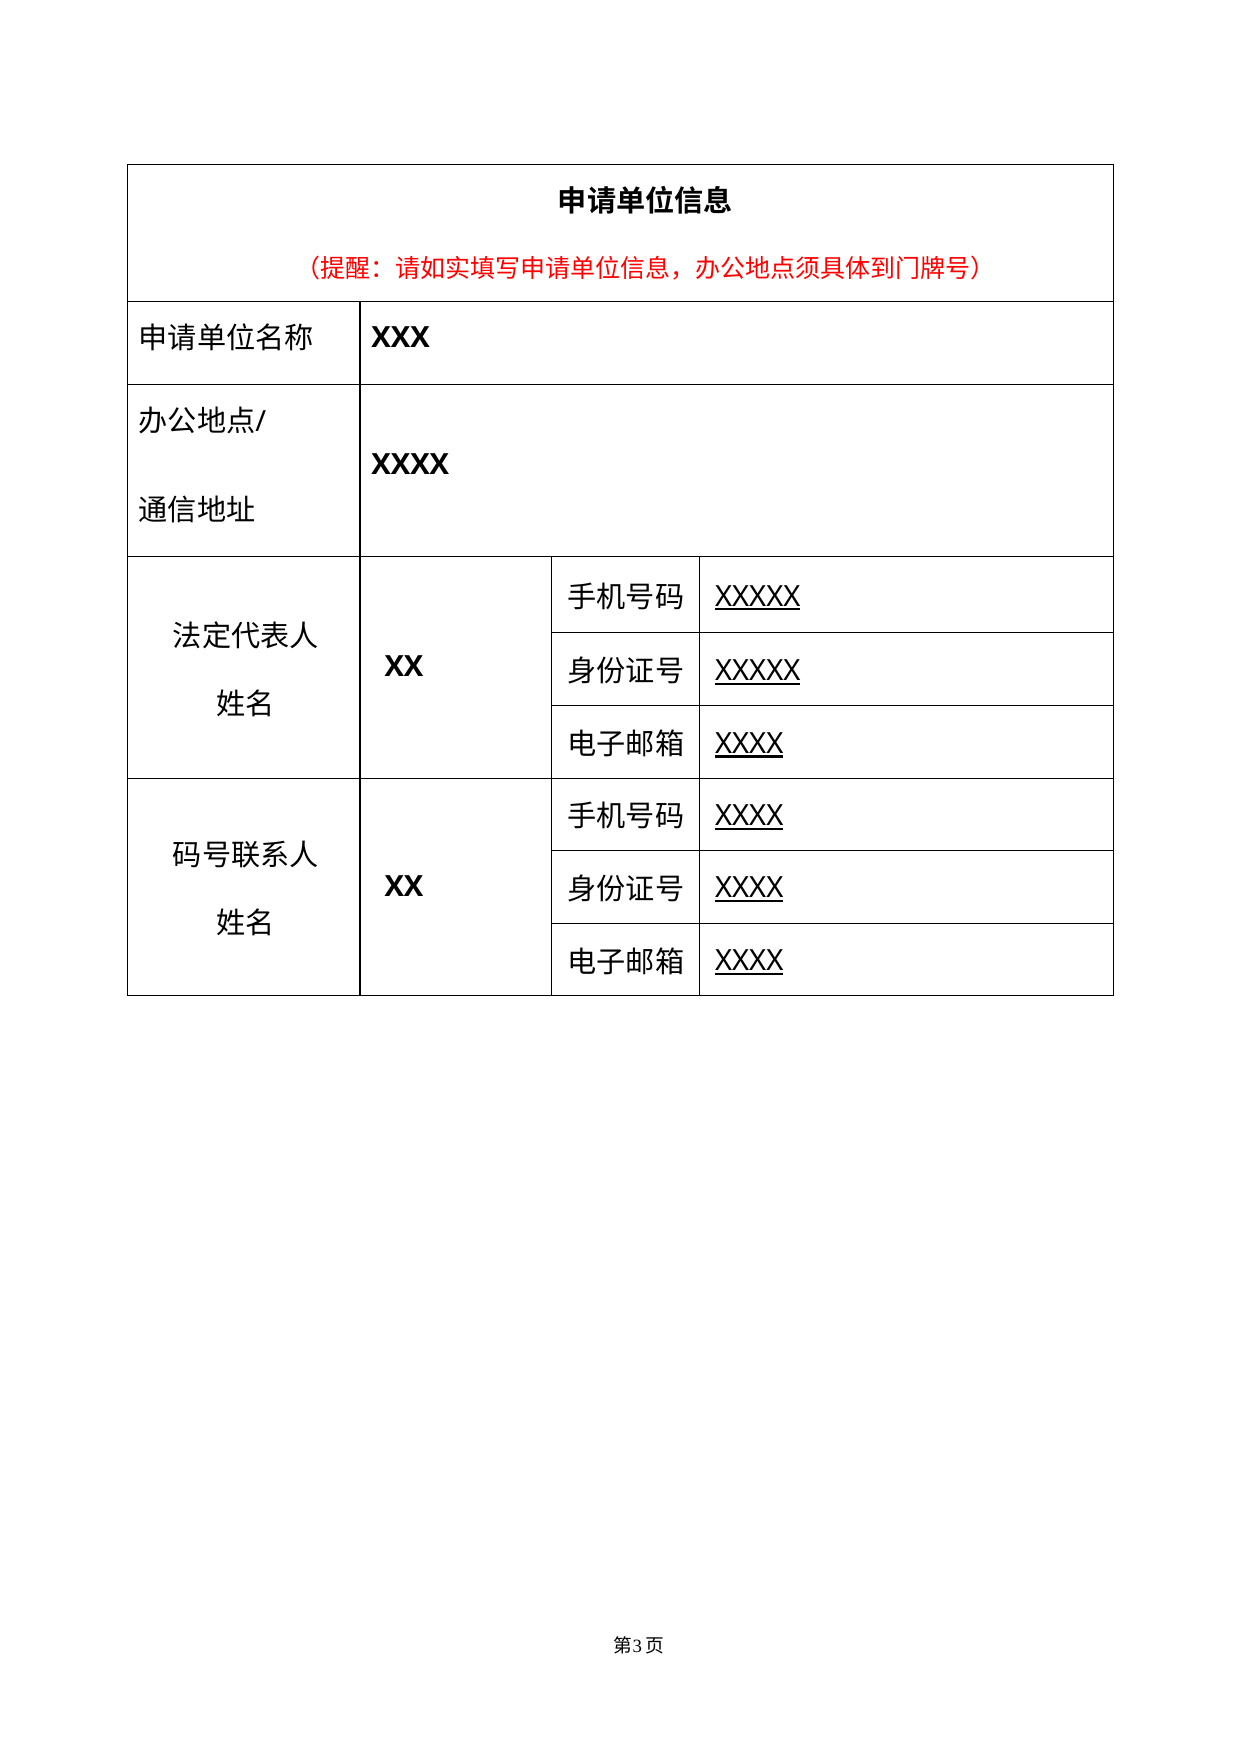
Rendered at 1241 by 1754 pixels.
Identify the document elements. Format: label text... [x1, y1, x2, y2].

table_cell XXXXX [700, 557, 1113, 632]
table_cell 电子邮箱 [552, 924, 699, 995]
table_cell XX [361, 779, 551, 995]
table_cell 法定代表人 姓名 [128, 557, 359, 777]
table_cell XXXX [700, 706, 1113, 777]
table_cell XX [361, 557, 551, 777]
table_cell XXXX [700, 851, 1113, 923]
table_cell 申请单位名称 [128, 302, 359, 384]
table_cell 手机号码 [552, 779, 699, 849]
table_cell XXXX [700, 779, 1113, 849]
table_header 申请单位信息 （提醒：请如实填写申请单位信息，办公地点须具体到门牌号） [128, 165, 1113, 301]
table_cell 码号联系人 姓名 [128, 779, 359, 995]
table_cell 办公地点/ 通信地址 [128, 385, 359, 556]
table_cell 电子邮箱 [552, 706, 699, 777]
table_cell XXXXX [700, 633, 1113, 705]
table_cell 身份证号 [552, 633, 699, 705]
table_cell 手机号码 [552, 557, 699, 632]
table_cell 身份证号 [552, 851, 699, 923]
table_cell XXXX [361, 385, 1113, 556]
table_cell XXX [361, 302, 1113, 384]
table_cell XXXX [700, 924, 1113, 995]
